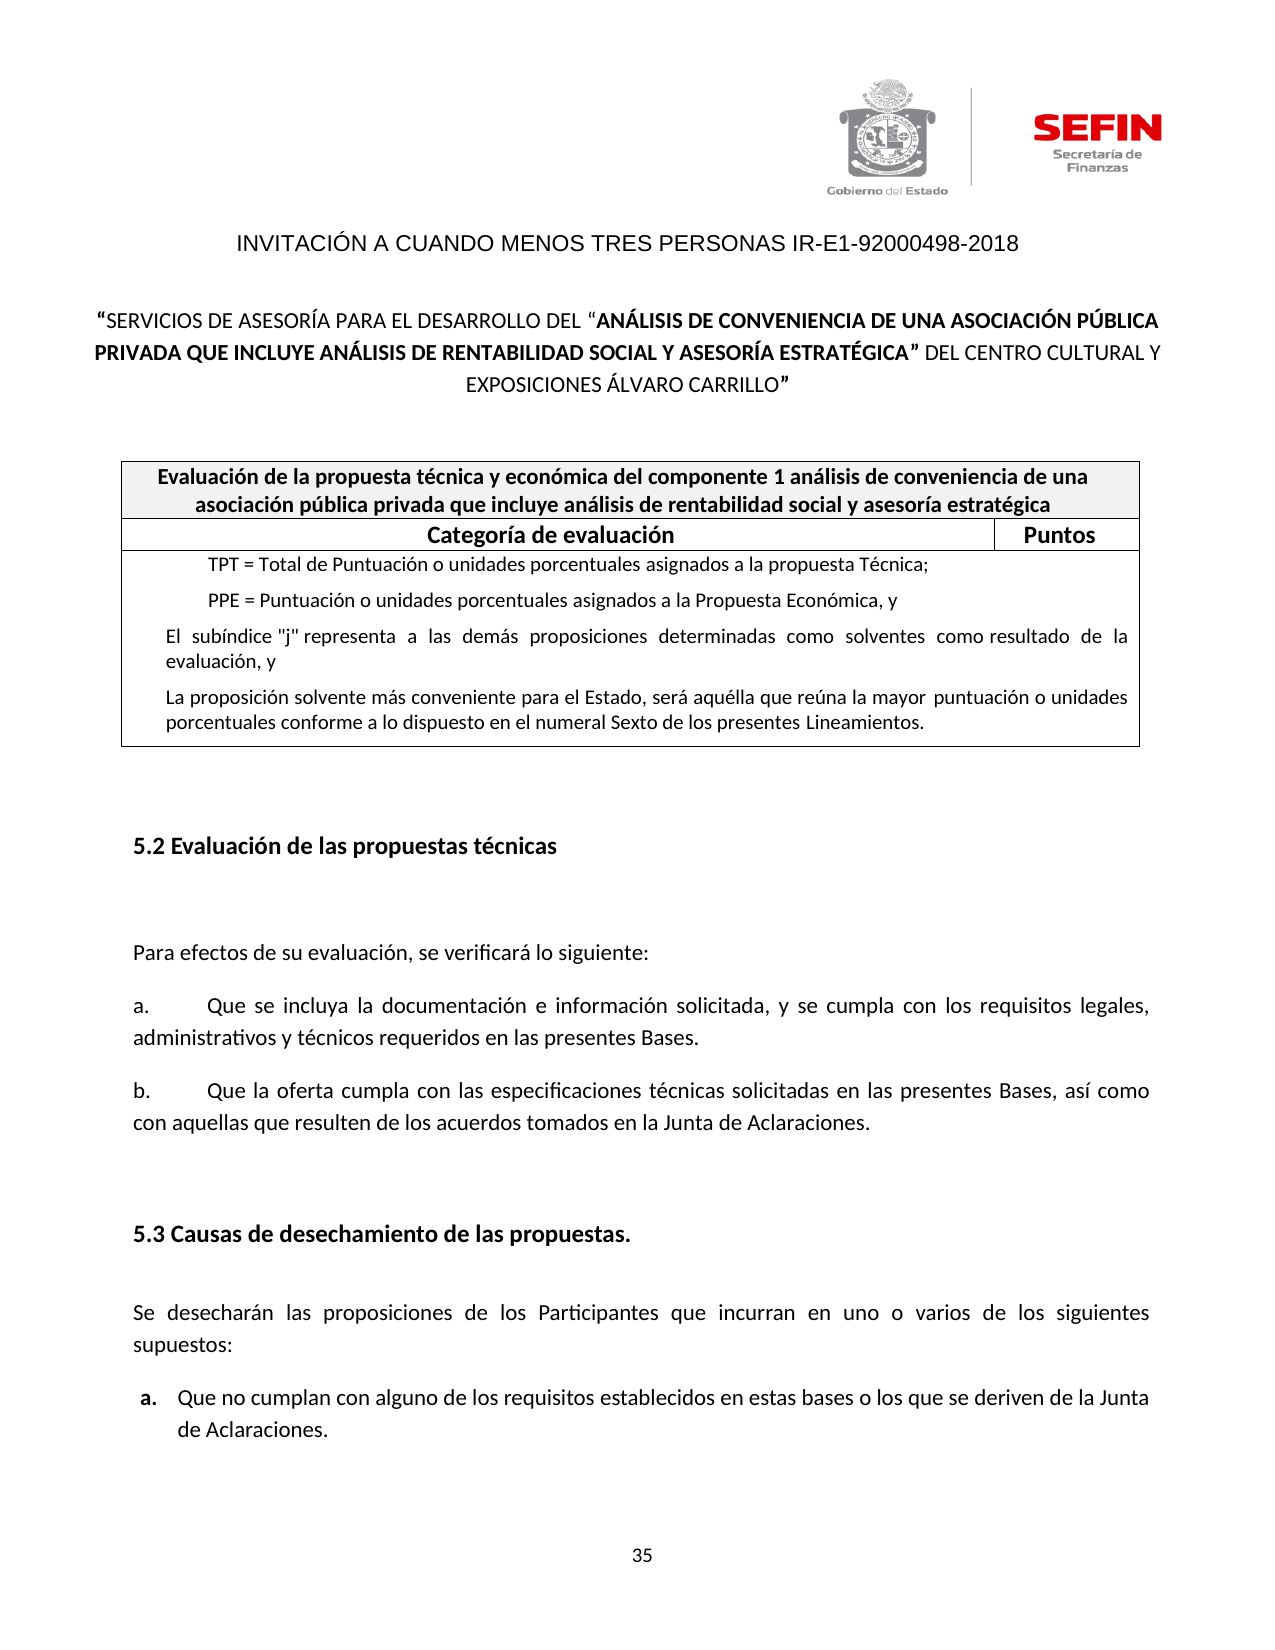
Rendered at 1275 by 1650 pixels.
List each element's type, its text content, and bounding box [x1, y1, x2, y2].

table_cell Para la evaluación de la propuesta económica, se deberá excluir del precio ofertado por el licitante el impuesto al valor agregado y sólo se considerará el precio neto propuesto. Todas las propuestas se deberán de realizar en moneda nacional. Para determinar la puntuación o unidades porcentuales que correspondan a la propuesta económica de cada participante, la convocante aplicará la siguiente fórmula: PPEi = MPemb x 40 / MPi. Donde: PPEi = Puntuación o unidades porcentuales que corresponden a la Propuesta Económica i; MPemb = Monto de la Propuesta económica más baja, y MPi = Monto de la i-ésima Propuesta económica; Para calcular el resultado final de la puntuación o unidades porcentuales que obtuvo cada proposición, la convocante aplicará la siguiente fórmula: PTj = TPT + PPE Para toda j = 1, 2,.....,n Donde: PTj = Puntuación o unidades porcentuales Totales de la proposición; TPT = Total de Puntuación o unidades porcentuales asignados a la propuesta Técnica; PPE = Puntuación o unidades porcentuales asignados a la Propuesta Económica, y El subíndice "j" representa a las demás proposiciones determinadas como solventes como resultado de la evaluación, y La proposición solvente más conveniente para el Estado, será aquélla que reúna la mayor puntuación o unidades porcentuales conforme a lo dispuesto en el numeral Sexto de los presentes Lineamientos. [122, 551, 1139, 746]
text Se desecharán las proposiciones de los Participantes que incurran en uno o varios de los siguientes supuestos: [133, 1298, 1152, 1358]
list Que no cumplan con alguno de los requisitos establecidos en estas bases o los que se deriven de la Junta de Aclaraciones. [140, 1383, 1152, 1444]
subtitle 5.3 Causas de desechamiento de las propuestas. [133, 1218, 1152, 1249]
table_cell Puntos [995, 519, 1139, 550]
text b. Que la oferta cumpla con las especificaciones técnicas solicitadas en las presentes Bases, así como con aquellas que resulten de los acuerdos tomados en la Junta de Aclaraciones. [133, 1076, 1152, 1136]
text Para efectos de su evaluación, se verificará lo siguiente: [133, 938, 1152, 966]
table_header Evaluación de la propuesta técnica y económica del componente 1 análisis de conveniencia de una asociación pública privada que incluye análisis de rentabilidad social y asesoría estratégica [122, 462, 1139, 518]
subtitle 5.2 Evaluación de las propuestas técnicas [133, 830, 1152, 861]
table_cell Categoría de evaluación [122, 519, 994, 550]
text a. Que se incluya la documentación e información solicitada, y se cumpla con los requisitos legales, administrativos y técnicos requeridos en las presentes Bases. [133, 991, 1152, 1051]
